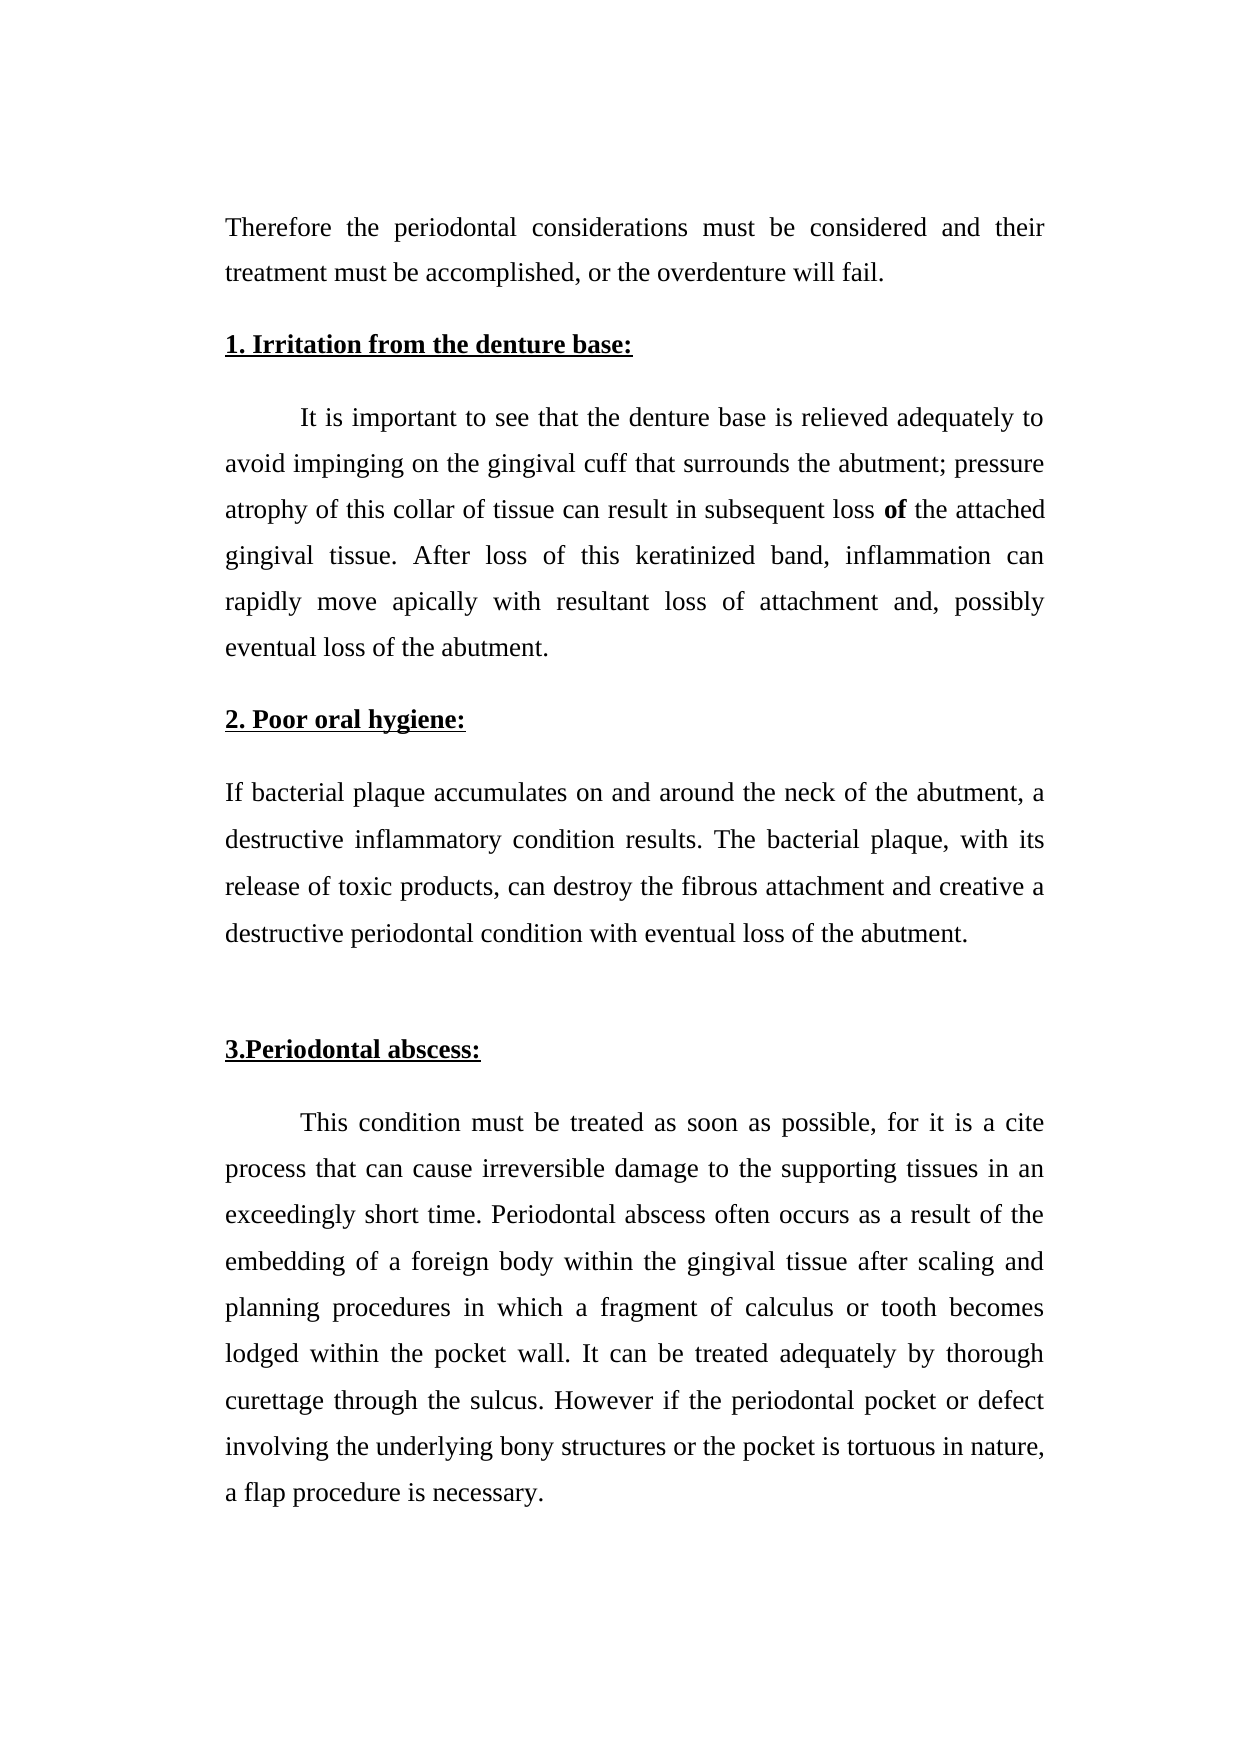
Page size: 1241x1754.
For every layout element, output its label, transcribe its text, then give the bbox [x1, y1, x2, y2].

text Therefore the periodontal considerations must be considered and their treatment must be accomplished, or the overdenture will fail. [225, 211, 1046, 287]
text 2. Poor oral hygiene: [225, 704, 1090, 735]
text This condition must be treated as soon as possible, for it is a cite process that can cause irreversible damage to the supporting tissues in an exceedingly short time. Periodontal abscess often occurs as a result of the embedding of a foreign body within the gingival tissue after scaling and planning procedures in which a fragment of calculus or tooth becomes lodged within the pocket wall. It can be treated adequately by thorough curettage through the sulcus. However if the periodontal pocket or defect involving the underlying bony structures or the pocket is tortuous in nature, a flap procedure is necessary. [225, 1106, 1046, 1508]
text 1. Irritation from the denture base: [225, 328, 1090, 359]
text If bacterial plaque accumulates on and around the neck of the abutment, a destructive inflammatory condition results. The bacterial plaque, with its release of toxic products, can destroy the fibrous attachment and creative a destructive periodontal condition with eventual loss of the abutment. [225, 776, 1046, 948]
text It is important to see that the denture base is relieved adequately to avoid impinging on the gingival cuff that surrounds the abutment; pressure atrophy of this collar of tissue can result in subsequent loss of the attached gingival tissue. After loss of this keratinized band, inflammation can rapidly move apically with resultant loss of attachment and, possibly eventual loss of the abutment. [225, 401, 1046, 662]
text 3.Periodontal abscess: [225, 1033, 1090, 1064]
